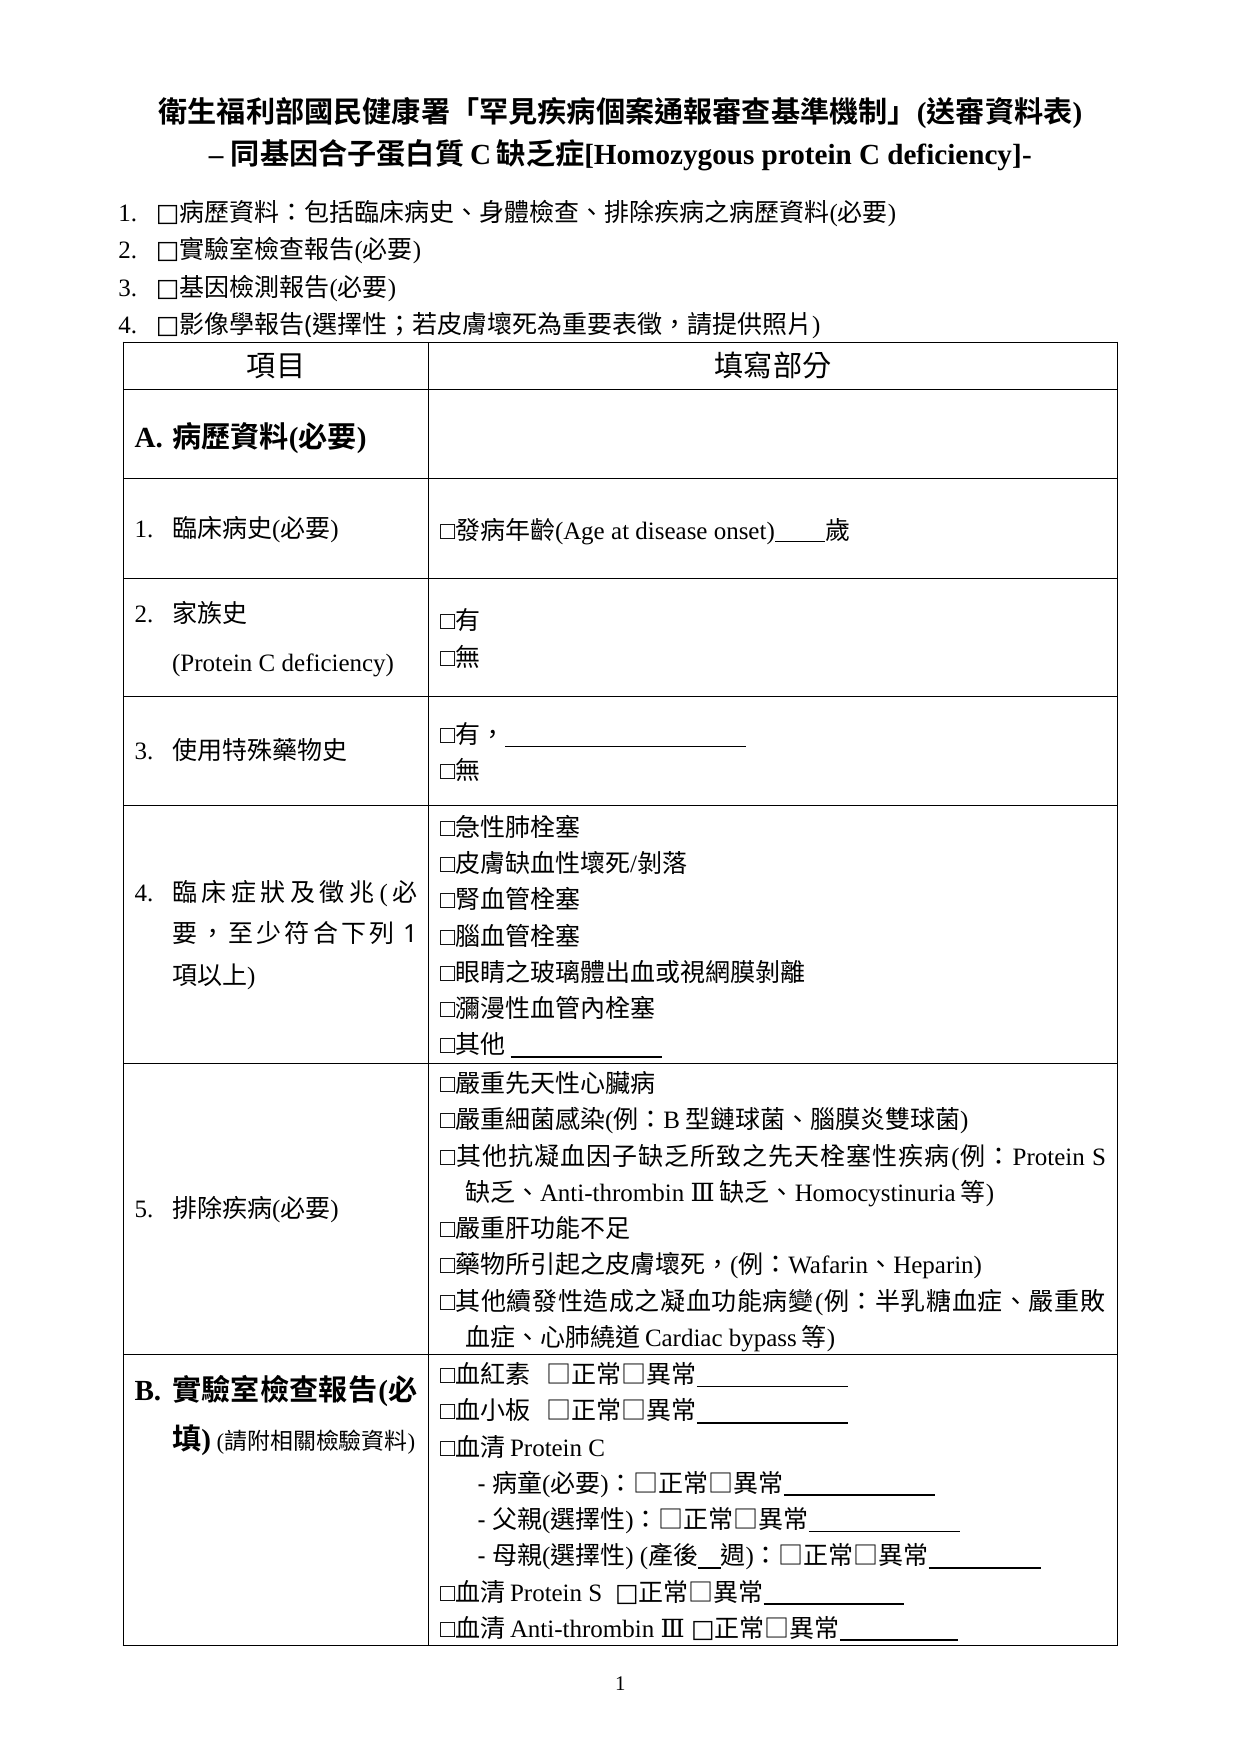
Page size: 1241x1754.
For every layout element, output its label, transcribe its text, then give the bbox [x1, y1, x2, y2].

list □影像學報告(選擇性；若皮膚壞死為重要表徵，請提供照片) [118, 304, 1122, 342]
table_cell 排除疾病(必要) [124, 1064, 428, 1353]
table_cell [124, 1355, 428, 1644]
table_header 填寫部分 [429, 343, 1117, 389]
list □實驗室檢查報告(必要) [118, 229, 1122, 267]
table_cell 臨床症狀及徵兆(必要，至少符合下列1項以上) [124, 806, 428, 1062]
table_cell 病歷資料(必要) [124, 390, 428, 478]
text – 同基因合子蛋白質C缺乏症[Homozygous protein C deficiency]- [118, 131, 1122, 173]
list □基因檢測報告(必要) [118, 267, 1122, 304]
table_header 項目 [124, 343, 428, 389]
text 衛生福利部國民健康署「罕見疾病個案通報審查基準機制」(送審資料表) [118, 89, 1122, 131]
table_cell □嚴重先天性心臟病 □嚴重細菌感染(例：B型鏈球菌、腦膜炎雙球菌) □其他抗凝血因子缺乏所致之先天栓塞性疾病(例：Protein S缺乏、Anti-thrombin Ⅲ缺乏、Homocystinuria等) □嚴重肝功能不足 □藥物所引起之皮膚壞死，(例：Wafarin、Heparin) □其他續發性造成之凝血功能病變(例：半乳糖血症、嚴重敗血症、心肺繞道Cardiac bypass等) [429, 1064, 1117, 1353]
table_cell □發病年齡(Age at disease onset) 歲 [429, 479, 1117, 577]
table_cell 使用特殊藥物史 [124, 697, 428, 805]
table_cell □有 □無 [429, 579, 1117, 696]
list □病歷資料：包括臨床病史、身體檢查、排除疾病之病歷資料(必要) [118, 192, 1122, 229]
table_cell 家族史 (Protein C deficiency) [124, 579, 428, 696]
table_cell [429, 1355, 1117, 1644]
table_cell [429, 390, 1117, 478]
table_cell □有， □無 [429, 697, 1117, 805]
table_cell □急性肺栓塞 □皮膚缺血性壞死/剝落 □腎血管栓塞 □腦血管栓塞 □眼睛之玻璃體出血或視網膜剝離 □瀰漫性血管內栓塞 □其他 [429, 806, 1117, 1062]
table_cell 臨床病史(必要) [124, 479, 428, 577]
